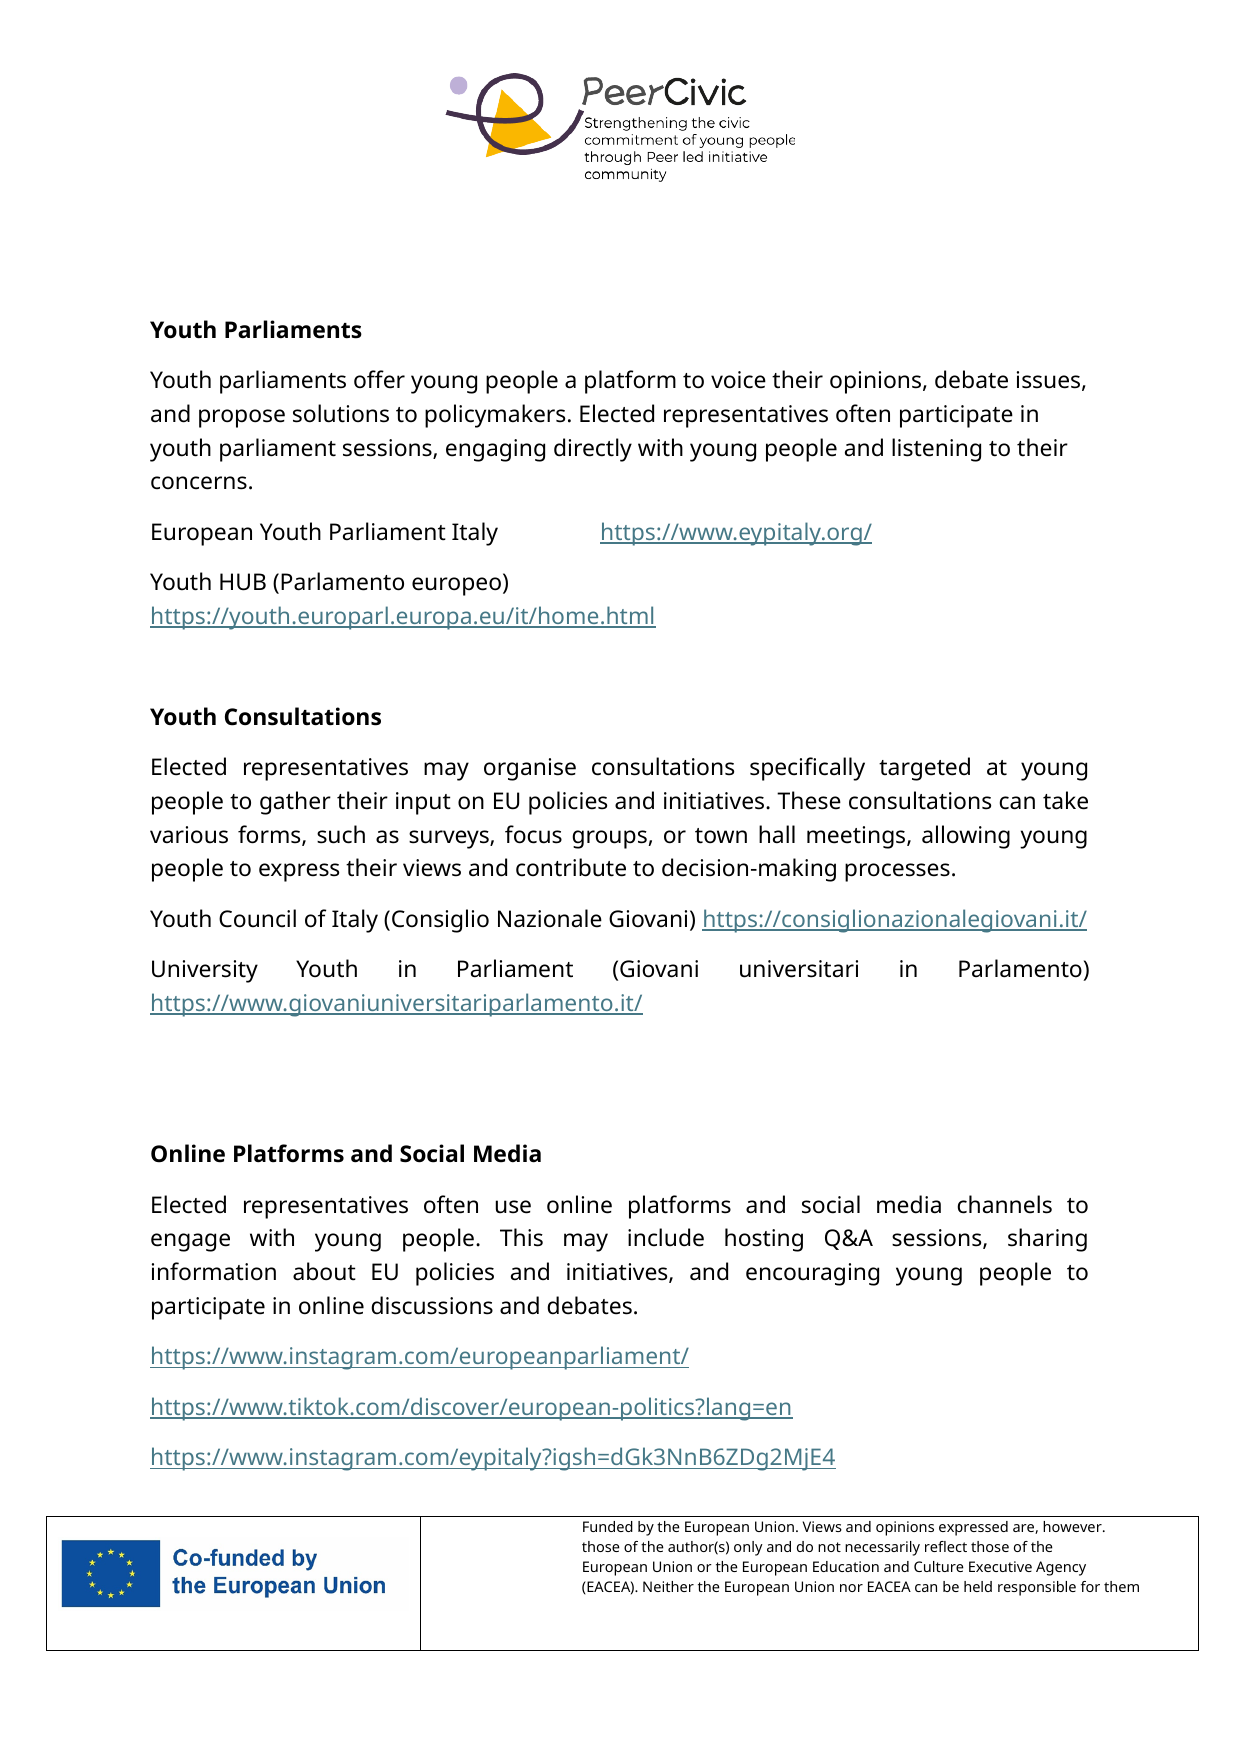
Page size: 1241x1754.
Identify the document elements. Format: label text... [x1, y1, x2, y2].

picture [445, 73, 795, 182]
text University Youth in Parliament (Giovani universitari in Parlamento) https://www.giovaniuniversitariparlamento.it/ [150, 953, 1090, 1018]
text Elected representatives often use online platforms and social media channels to engage with young people. This may include hosting Q&A sessions, sharing information about EU policies and initiatives, and encouraging young people to participate in online discussions and debates. [150, 1189, 1090, 1321]
text Youth Consultations [150, 701, 1090, 732]
text https://www.tiktok.com/discover/european-politics?lang=en [150, 1391, 1090, 1422]
text Online Platforms and Social Media [150, 1138, 1090, 1169]
text https://www.instagram.com/eypitaly?igsh=dGk3NnB6ZDg2MjE4 [150, 1441, 1090, 1472]
text Youth Parliaments [150, 314, 1090, 345]
text https://www.instagram.com/europeanparliament/ [150, 1340, 1090, 1372]
text Elected representatives may organise consultations specifically targeted at young people to gather their input on EU policies and initiatives. These consultations can take various forms, such as surveys, focus groups, or town hall meetings, allowing young people to express their views and contribute to decision-making processes. [150, 751, 1090, 884]
text Youth HUB (Parlamento europeo) https://youth.europarl.europa.eu/it/home.html [150, 566, 1090, 631]
text European Youth Parliament Italy https://www.eypitaly.org/ [150, 516, 1090, 547]
text Youth parliaments offer young people a platform to voice their opinions, debate issues, and propose solutions to policymakers. Elected representatives often participate in youth parliament sessions, engaging directly with young people and listening to their concerns. [150, 364, 1090, 497]
text Youth Council of Italy (Consiglio Nazionale Giovani) https://consiglionazionalegiovani.it/ [150, 903, 1090, 934]
picture [57, 1537, 410, 1611]
